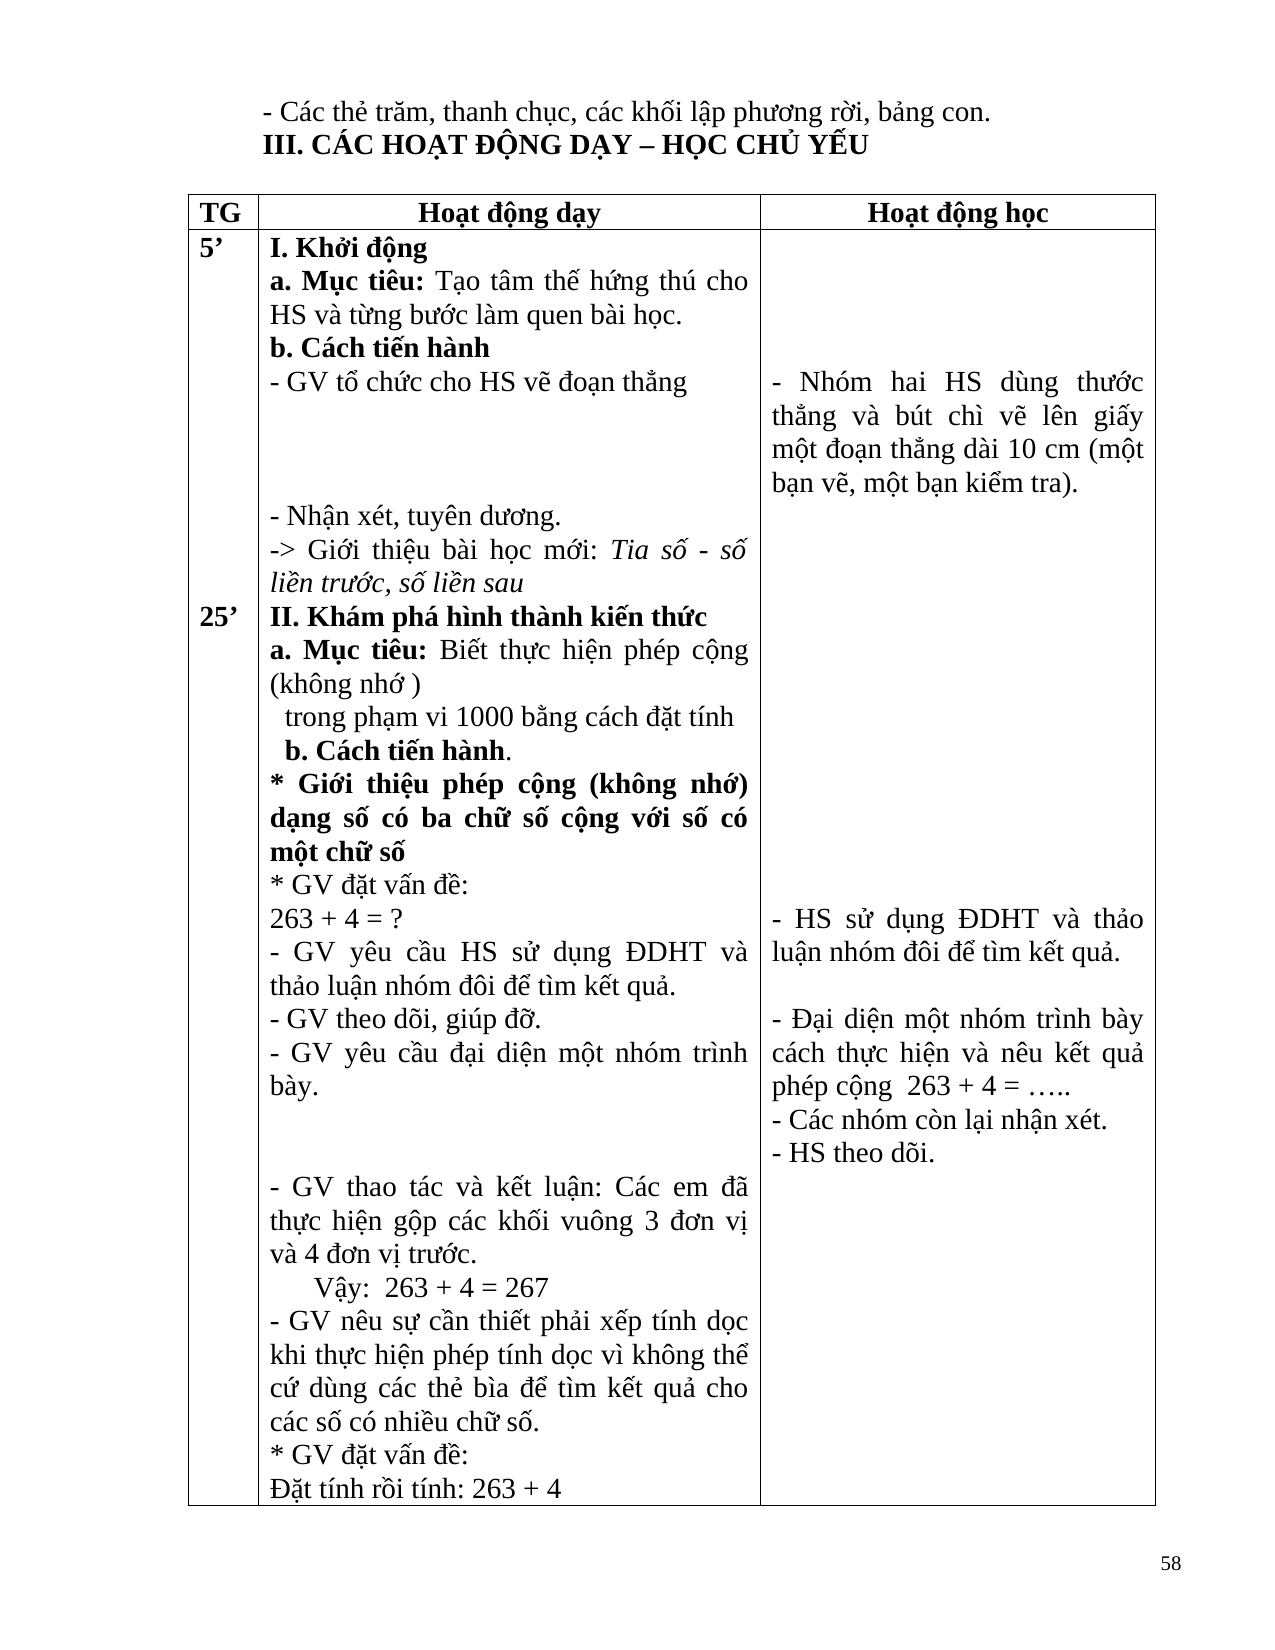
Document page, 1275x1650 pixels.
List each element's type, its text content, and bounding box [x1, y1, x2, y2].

text - Các thẻ trăm, thanh chục, các khối lập phương rời, bảng con. [187, 94, 1181, 127]
table_cell 5’ 25’ 5’ [189, 230, 258, 1504]
table_header Hoạt động học [761, 195, 1155, 229]
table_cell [259, 230, 760, 1504]
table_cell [761, 230, 1155, 1504]
text III. CÁC HOẠT ĐỘNG DẠY – HỌC CHỦ YẾU [187, 127, 1181, 161]
table_header TG [189, 195, 258, 229]
table_header Hoạt động dạy [259, 195, 760, 229]
